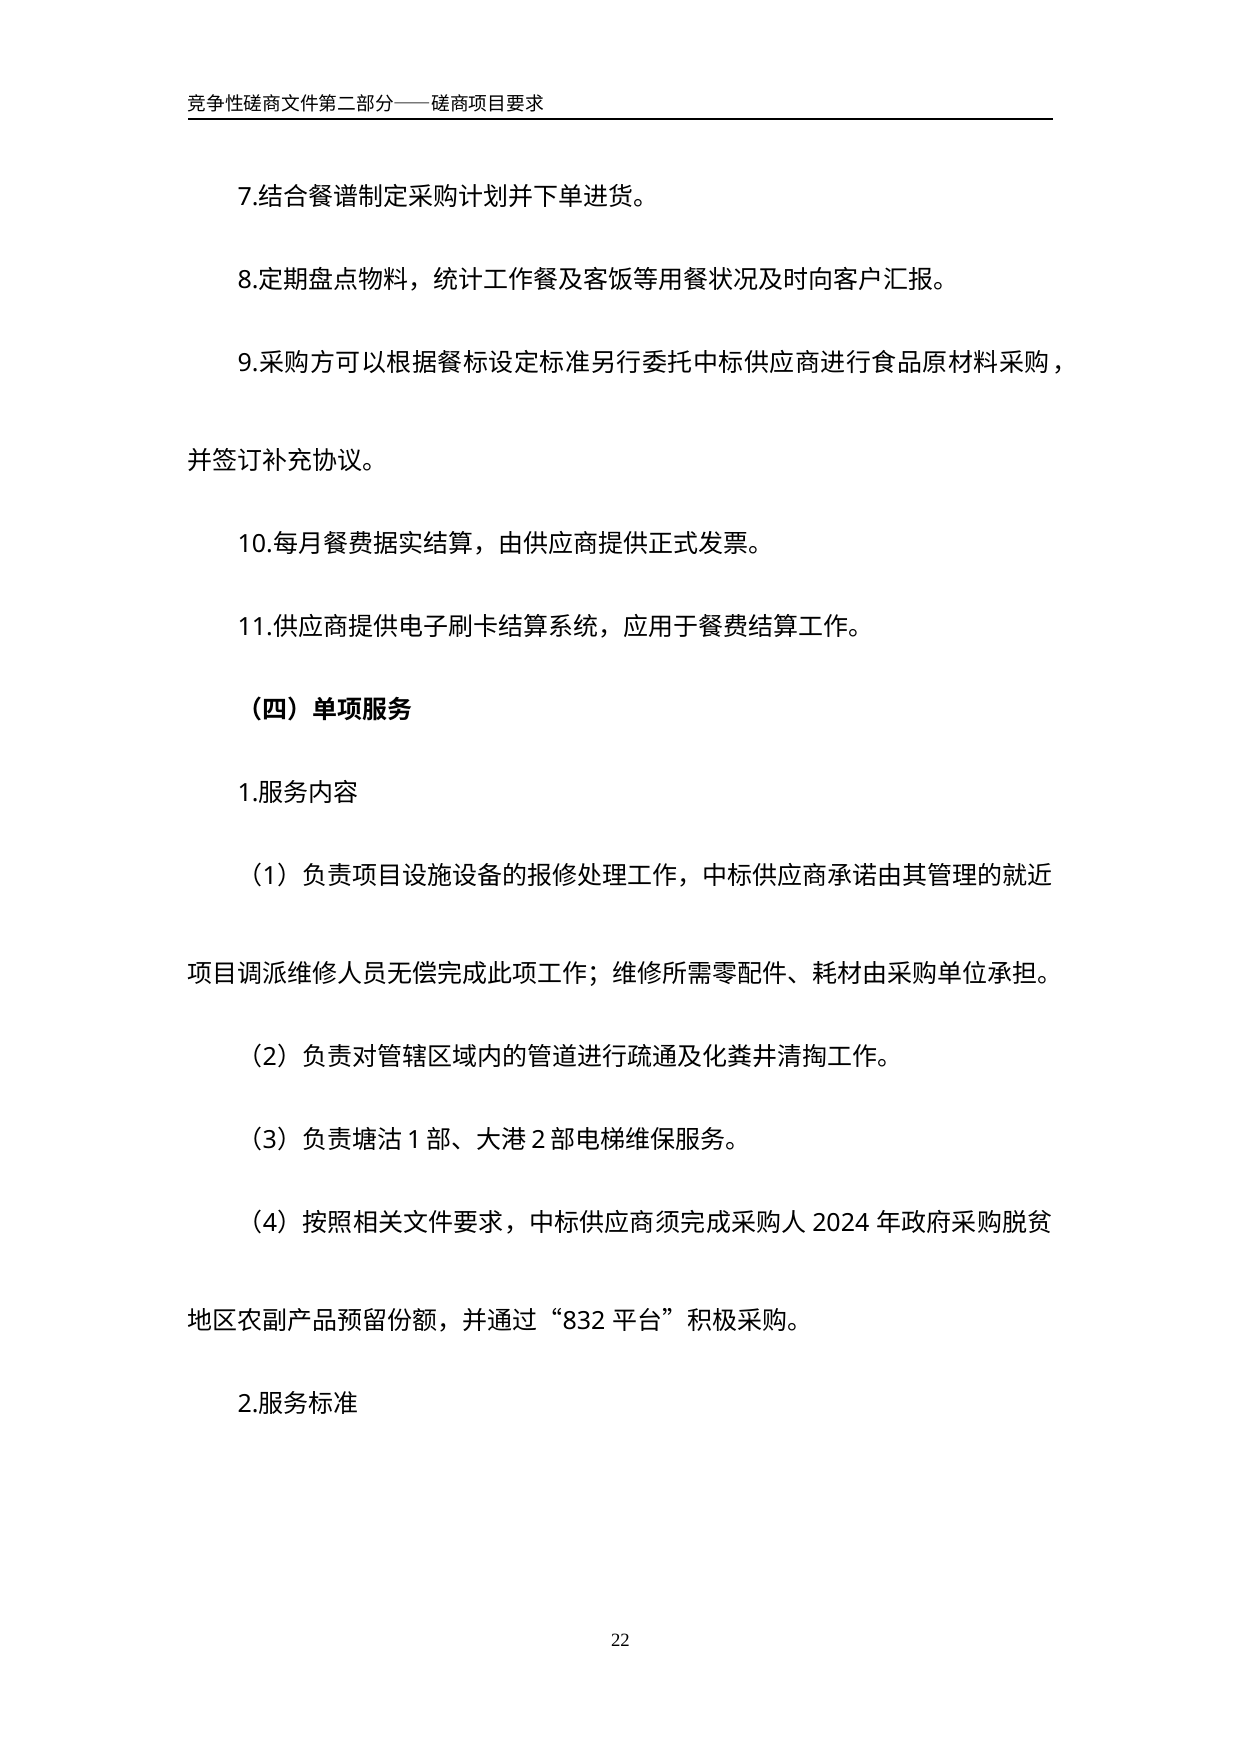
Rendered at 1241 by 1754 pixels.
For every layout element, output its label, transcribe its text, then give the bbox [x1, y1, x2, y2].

text （2）负责对管辖区域内的管道进行疏通及化粪井清掏工作。 [187, 1022, 1053, 1087]
text 8.定期盘点物料，统计工作餐及客饭等用餐状况及时向客户汇报。 [187, 245, 1053, 310]
text （四）单项服务 [187, 675, 1053, 740]
text 2.服务标准 [187, 1369, 1053, 1434]
text 10.每月餐费据实结算，由供应商提供正式发票。 [187, 509, 1053, 574]
text 1.服务内容 [187, 758, 1053, 823]
text （1）负责项目设施设备的报修处理工作，中标供应商承诺由其管理的就近项目调派维修人员无偿完成此项工作；维修所需零配件、耗材由采购单位承担。 [187, 841, 1053, 1004]
text 7.结合餐谱制定采购计划并下单进货。 [187, 162, 1053, 227]
text （3）负责塘沽1部、大港2部电梯维保服务。 [187, 1105, 1053, 1170]
text 9.采购方可以根据餐标设定标准另行委托中标供应商进行食品原材料采购，并签订补充协议。 [187, 328, 1053, 491]
text 11.供应商提供电子刷卡结算系统，应用于餐费结算工作。 [187, 592, 1053, 657]
text （4）按照相关文件要求，中标供应商须完成采购人2024 年政府采购脱贫地区农副产品预留份额，并通过“832 平台”积极采购。 [187, 1188, 1053, 1351]
